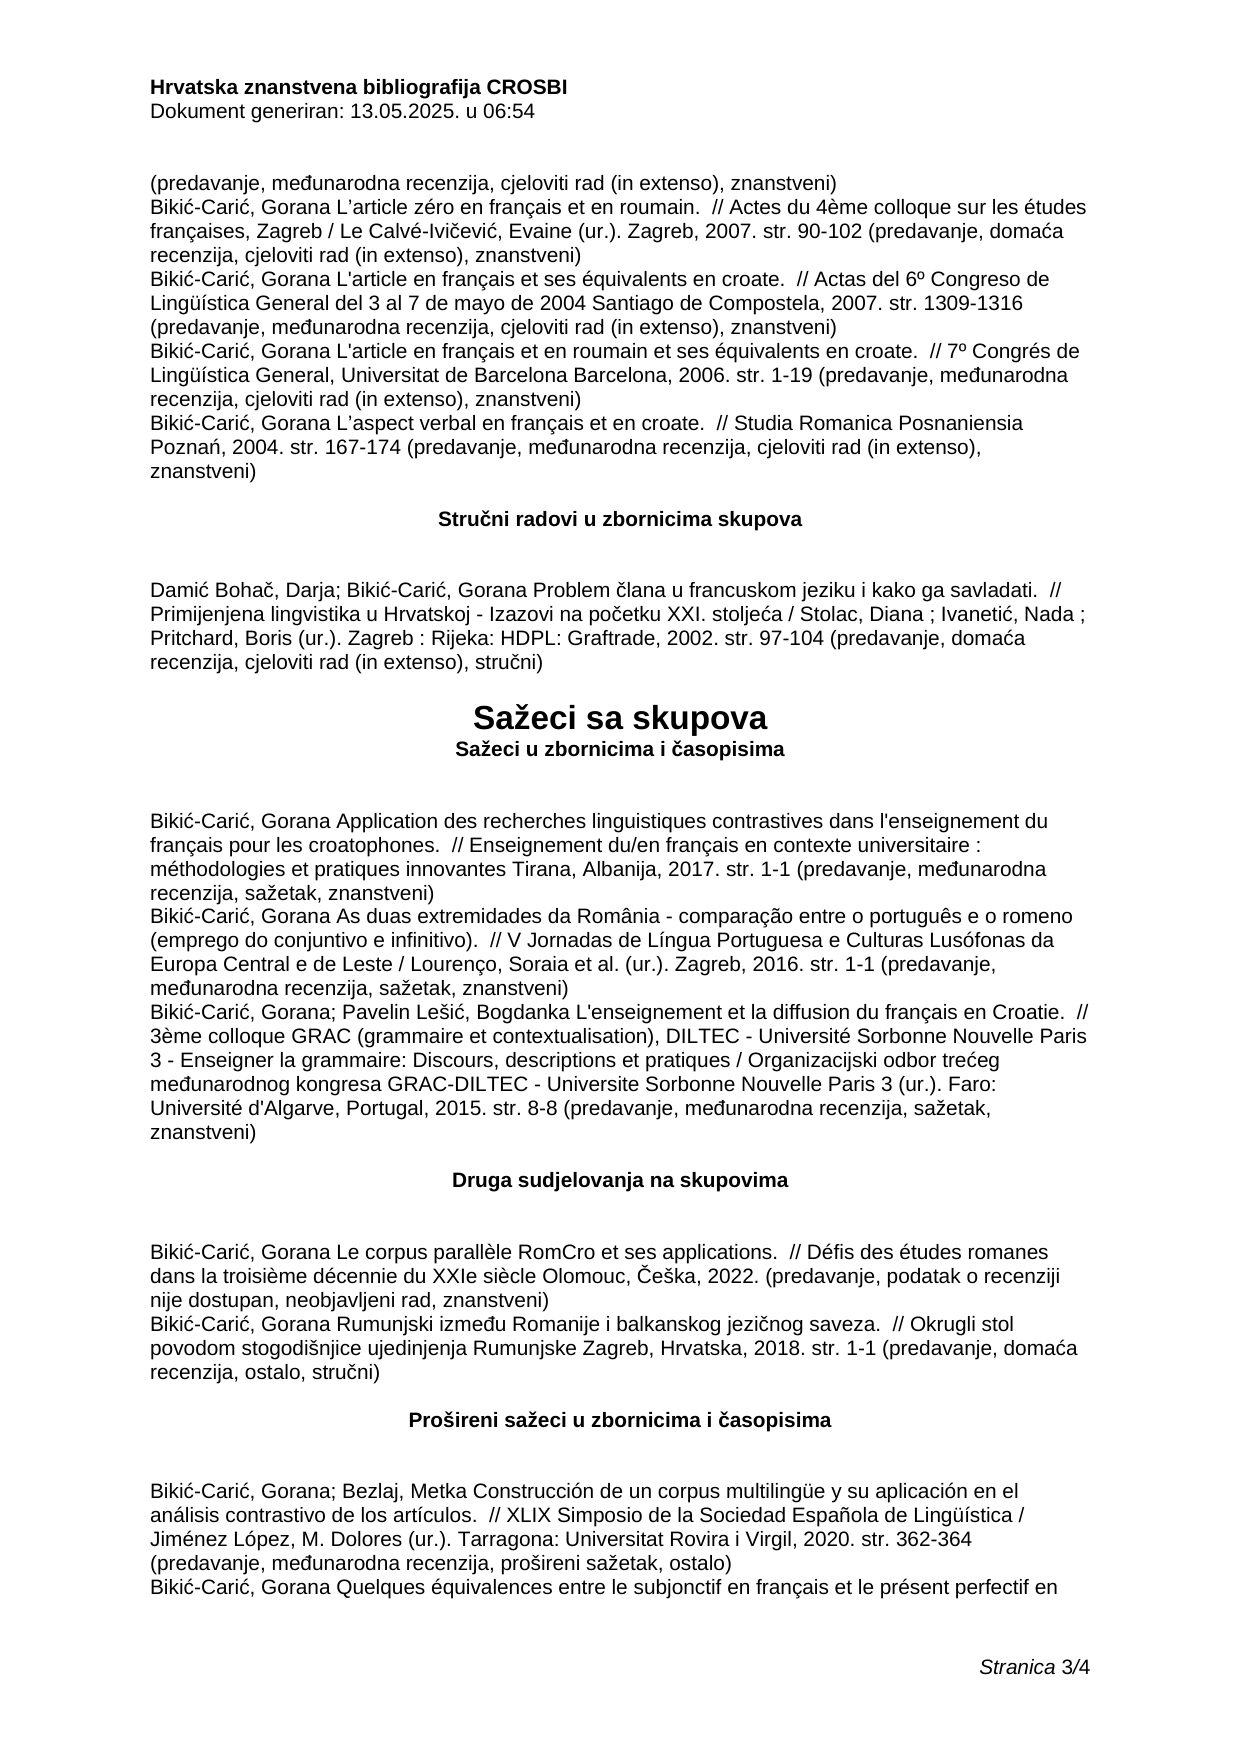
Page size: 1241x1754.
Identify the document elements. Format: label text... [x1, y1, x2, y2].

text Bikić-Carić, Gorana [150, 171, 1090, 195]
subtitle Prošireni sažeci u zbornicima i časopisima [150, 1407, 1090, 1431]
text Bikić-Carić, Gorana [150, 411, 1090, 482]
subtitle Stručni radovi u zbornicima skupova [150, 506, 1090, 530]
text Bikić-Carić, Gorana [150, 904, 1090, 1000]
text Bikić-Carić, Gorana [150, 339, 1090, 411]
subtitle Sažeci sa skupova [150, 698, 1090, 737]
text Bikić-Carić, Gorana [150, 195, 1090, 267]
text Bikić-Carić, Gorana [150, 1575, 1090, 1599]
text Bikić-Carić, Gorana [150, 808, 1090, 904]
text Damić Bohač, Darja; Bikić-Carić, Gorana [150, 578, 1090, 674]
subtitle Druga sudjelovanja na skupovima [150, 1168, 1090, 1192]
text Bikić-Carić, Gorana; Bezlaj, Metka [150, 1479, 1090, 1575]
text Bikić-Carić, Gorana; Pavelin Lešić, Bogdanka [150, 1000, 1090, 1144]
text Bikić-Carić, Gorana [150, 267, 1090, 339]
text Bikić-Carić, Gorana [150, 1240, 1090, 1312]
text Bikić-Carić, Gorana [150, 1312, 1090, 1383]
subtitle Sažeci u zbornicima i časopisima [150, 737, 1090, 761]
